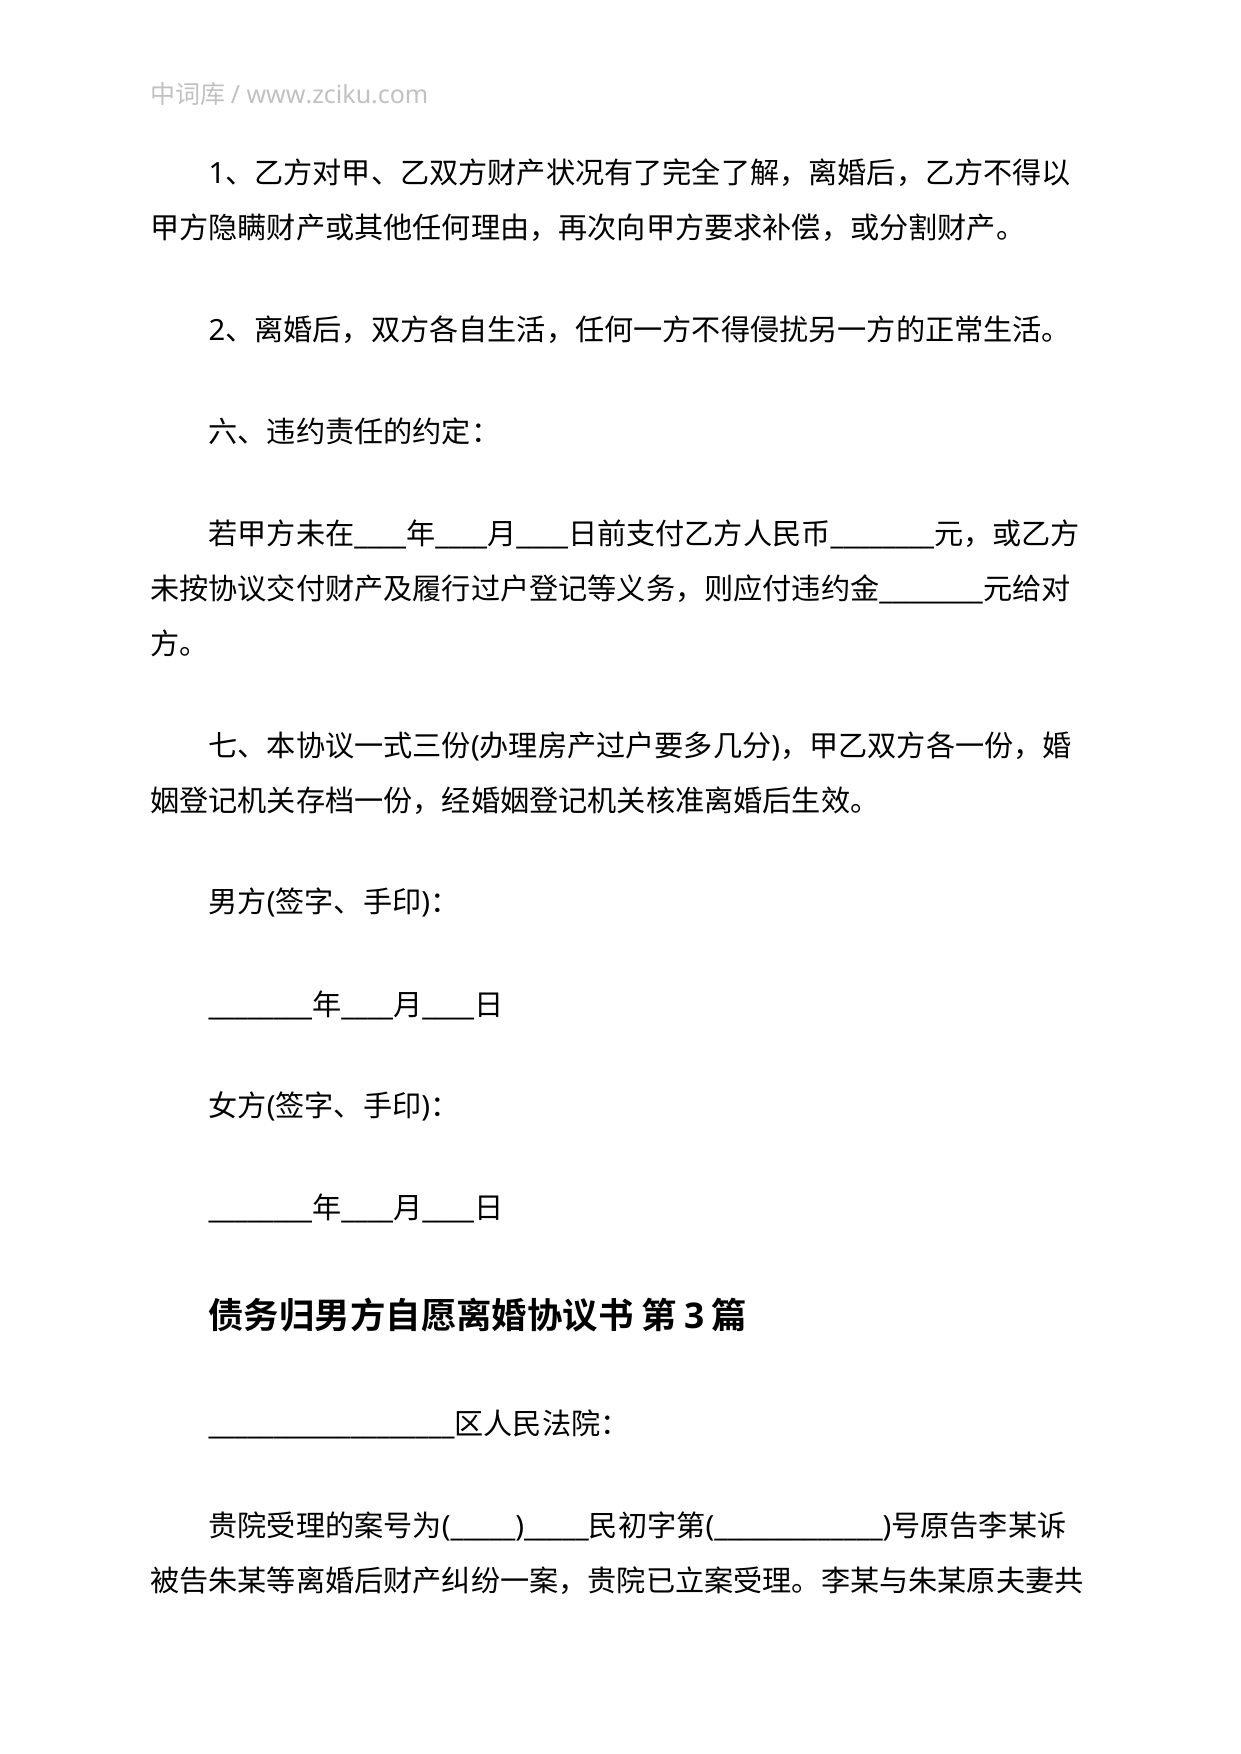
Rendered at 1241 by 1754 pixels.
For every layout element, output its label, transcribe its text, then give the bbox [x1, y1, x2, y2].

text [150, 1502, 1090, 1600]
text 债务归男方自愿离婚协议书 第3篇 [150, 1287, 1090, 1338]
text ________年____月____日 [150, 1185, 1090, 1227]
text 1、乙方对甲、乙双方财产状况有了完全了解，离婚后，乙方不得以甲方隐瞒财产或其他任何理由，再次向甲方要求补偿，或分割财产。 [150, 150, 1090, 247]
text ___________________区人民法院： [150, 1401, 1090, 1443]
text 若甲方未在____年____月____日前支付乙方人民币________元，或乙方未按协议交付财产及履行过户登记等义务，则应付违约金________元给对方。 [150, 511, 1090, 663]
text 2、离婚后，双方各自生活，任何一方不得侵扰另一方的正常生活。 [150, 307, 1090, 349]
text ________年____月____日 [150, 981, 1090, 1023]
text 女方(签字、手印)： [150, 1083, 1090, 1125]
text 六、违约责任的约定： [150, 409, 1090, 451]
text 男方(签字、手印)： [150, 879, 1090, 921]
text 七、本协议一式三份(办理房产过户要多几分)，甲乙双方各一份，婚姻登记机关存档一份，经婚姻登记机关核准离婚后生效。 [150, 722, 1090, 819]
